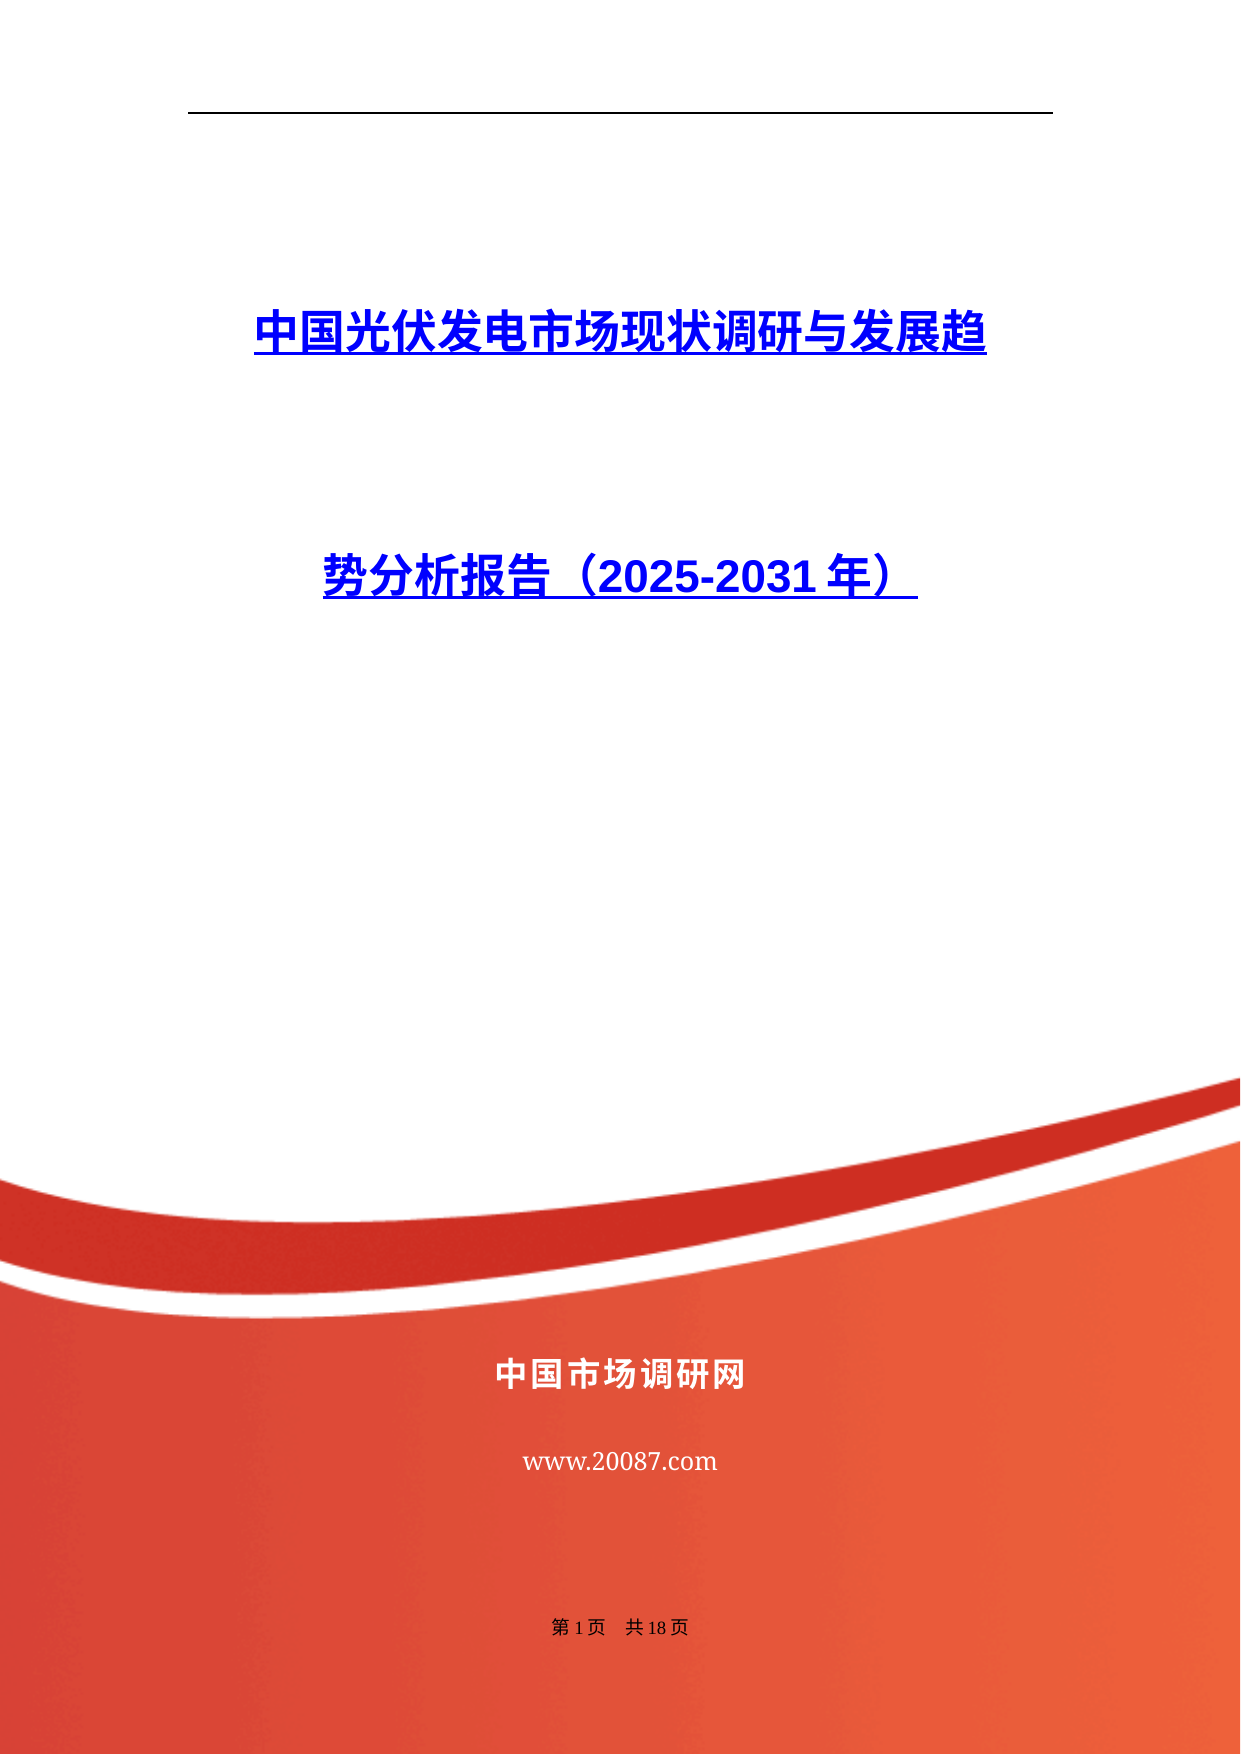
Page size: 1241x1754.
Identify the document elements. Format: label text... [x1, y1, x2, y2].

table_header 中国光伏发电市场现状调研与发展趋势分析报告（2025-2031年） [188, 207, 1053, 773]
text www.20087.com [187, 1428, 1053, 1493]
subtitle 中国市场调研网 [187, 1339, 1053, 1404]
picture [0, 1006, 1241, 1754]
